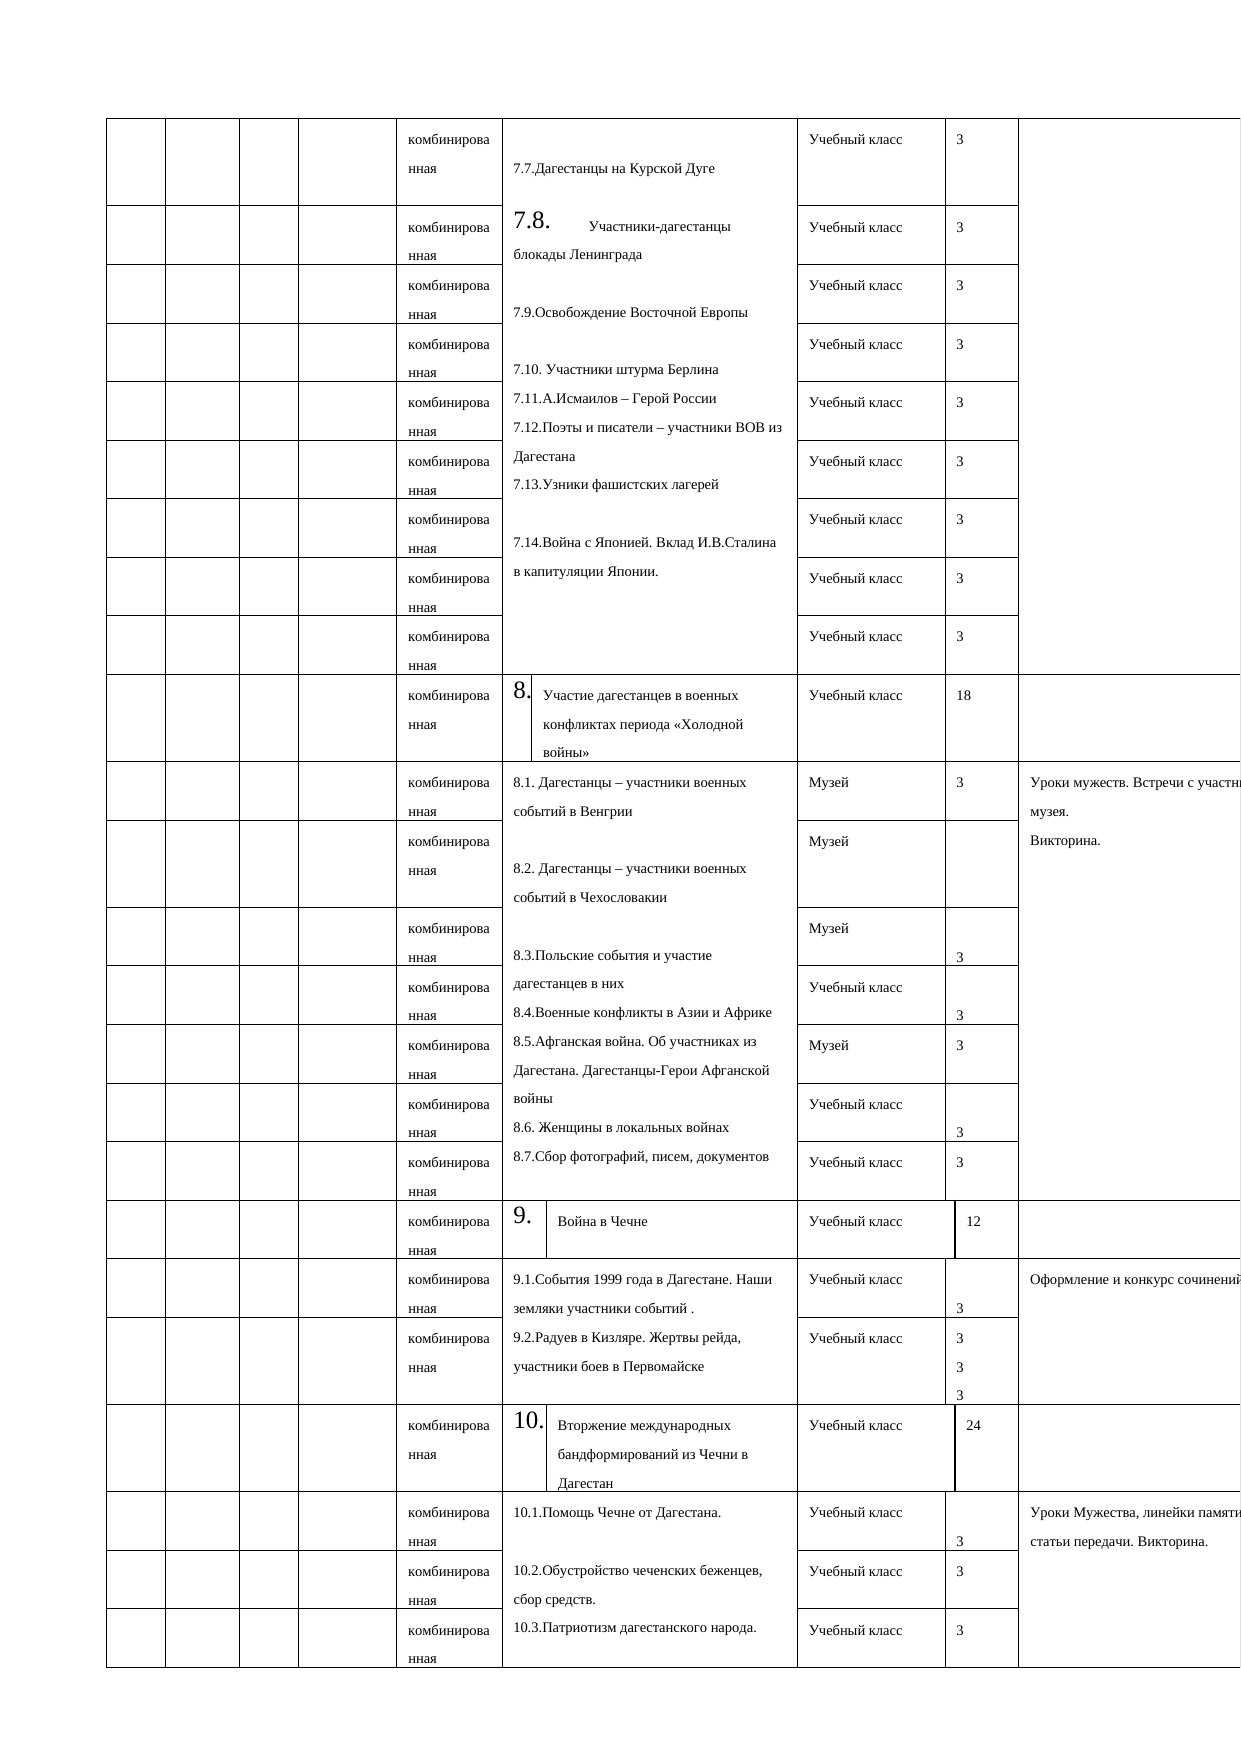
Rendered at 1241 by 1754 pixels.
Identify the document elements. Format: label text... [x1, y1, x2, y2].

table_cell Учебный класс [798, 558, 945, 615]
table_cell [240, 119, 298, 205]
table_cell Учебный класс [798, 265, 945, 322]
table_cell [240, 206, 298, 264]
table_cell комбинированная [397, 441, 502, 498]
table_cell Учебный класс [798, 441, 945, 498]
table_cell [107, 441, 165, 498]
table_cell [166, 1259, 239, 1317]
table_cell [240, 558, 298, 615]
table_cell Оформление и конкурс сочинений, плакатов, стендов. [1019, 1259, 1240, 1404]
table_cell [299, 1025, 396, 1082]
table_cell [299, 1142, 396, 1199]
table_cell 3 [946, 908, 1018, 965]
table_cell [503, 1201, 546, 1258]
table_cell 3 [946, 1259, 1018, 1317]
table_cell [240, 324, 298, 381]
table_cell 3 [946, 1492, 1018, 1550]
table_cell [166, 119, 239, 205]
table_cell [107, 1142, 165, 1199]
table_cell 3 [946, 1551, 1018, 1608]
table_cell [166, 324, 239, 381]
table_cell Учебный класс [798, 382, 945, 439]
table_cell комбинированная [397, 1259, 502, 1317]
table_cell [166, 616, 239, 674]
table_cell 3 [946, 1025, 1018, 1082]
table_cell [299, 908, 396, 965]
table_cell [240, 1201, 298, 1258]
table_cell Учебный класс [798, 499, 945, 557]
table_cell [299, 558, 396, 615]
table_cell 18 [946, 675, 1018, 761]
table_cell комбинированная [397, 616, 502, 674]
table_cell [240, 821, 298, 907]
table_cell [299, 382, 396, 439]
table_cell [166, 1142, 239, 1199]
table_cell [107, 1551, 165, 1608]
table_cell Музей [798, 908, 945, 965]
table_cell [299, 324, 396, 381]
table_cell [166, 382, 239, 439]
table_cell [107, 558, 165, 615]
table_cell [107, 324, 165, 381]
table_cell [299, 966, 396, 1024]
table_cell Война в Чечне [547, 1201, 797, 1258]
table_cell [299, 265, 396, 322]
table_cell [240, 1318, 298, 1404]
table_cell Учебный класс [798, 1084, 945, 1141]
table_cell [240, 265, 298, 322]
table_cell Музей [798, 1025, 945, 1082]
table_cell Учебный класс [798, 1609, 945, 1667]
table_cell комбинированная [397, 1201, 502, 1258]
table_cell [299, 1551, 396, 1608]
table_cell 3 [946, 1609, 1018, 1667]
table_cell Учебный класс [798, 675, 945, 761]
table_cell [299, 1318, 396, 1404]
table_cell 3 [946, 265, 1018, 322]
table_cell комбинированная [397, 908, 502, 965]
table_cell Учебный класс [798, 616, 945, 674]
table_cell 3 [946, 499, 1018, 557]
table_cell 3 [946, 1084, 1018, 1141]
table_cell [107, 119, 165, 205]
table_cell [107, 1025, 165, 1082]
table_cell [166, 1492, 239, 1550]
table_cell Участие дагестанцев в военных конфликтах периода «Холодной войны» [532, 675, 797, 761]
table_cell Учебный класс [798, 206, 945, 264]
table_cell 24 [956, 1405, 1018, 1491]
table_cell [107, 966, 165, 1024]
table_cell [166, 441, 239, 498]
table_cell [299, 1201, 396, 1258]
table_cell 3 [946, 324, 1018, 381]
table_cell [166, 1318, 239, 1404]
table_cell [166, 206, 239, 264]
table_cell [107, 908, 165, 965]
table_cell [240, 1259, 298, 1317]
table_cell [166, 966, 239, 1024]
table_cell 10.1.Помощь Чечне от Дагестана. 10.2.Обустройство чеченских беженцев, сбор средств. 10.3.Патриотизм дагестанского народа. 10.4.Бои в Агвали. Герои России. 10.5.Бои в Ботлихе. Герои России Магомедов Дибиргаджи. 10.6.Новолак «Кадарская зона». Герои России 10.7.Страницы мужества. 10.8.Встречи с участниками боевых действий 10.9.Террор и жертва в Буйнакске, Махачкале, Каспийске. [503, 1492, 797, 1667]
table_cell [240, 675, 298, 761]
table_cell [240, 1025, 298, 1082]
table_cell комбинированная [397, 1492, 502, 1550]
table_cell комбинированная [397, 1142, 502, 1199]
table_cell комбинированная [397, 499, 502, 557]
table_cell комбинированная [397, 1084, 502, 1141]
table_cell [299, 119, 396, 205]
table_cell [240, 1551, 298, 1608]
table_cell [166, 265, 239, 322]
table_cell Учебный класс [798, 1259, 945, 1317]
table_cell [299, 1084, 396, 1141]
table_cell 8.1. Дагестанцы – участники военных событий в Венгрии 8.2. Дагестанцы – участники военных событий в Чехословакии 8.3.Польские события и участие дагестанцев в них 8.4.Военные конфликты в Азии и Африке 8.5.Афганская война. Об участниках из Дагестана. Дагестанцы-Герои Афганской войны 8.6. Женщины в локальных войнах 8.7.Сбор фотографий, писем, документов [503, 762, 797, 1199]
table_cell [299, 1492, 396, 1550]
table_cell комбинированная [397, 206, 502, 264]
table_cell [166, 499, 239, 557]
table_cell [166, 1025, 239, 1082]
table_cell Учебный класс [798, 1551, 945, 1608]
table_cell [503, 1405, 546, 1491]
table_cell комбинированная [397, 821, 502, 907]
table_cell [240, 966, 298, 1024]
table_cell [299, 821, 396, 907]
table_cell 12 [956, 1201, 1018, 1258]
table_cell 3 [946, 558, 1018, 615]
table_cell 3 [946, 1142, 1018, 1199]
table_cell комбинированная [397, 1551, 502, 1608]
table_cell комбинированная [397, 1405, 502, 1491]
table_cell 3 [946, 616, 1018, 674]
table_cell Вторжение международных бандформирований из Чечни в Дагестан [547, 1405, 797, 1491]
table_cell [299, 616, 396, 674]
table_cell 3 [946, 206, 1018, 264]
table_cell комбинированная [397, 265, 502, 322]
table_cell [240, 382, 298, 439]
table_cell [299, 499, 396, 557]
table_cell [107, 499, 165, 557]
table_cell комбинированная [397, 1609, 502, 1667]
table_cell Учебный класс [798, 1318, 945, 1404]
table_cell 3 [946, 382, 1018, 439]
table_cell [1019, 675, 1240, 761]
table_cell [107, 206, 165, 264]
table_cell комбинированная [397, 762, 502, 819]
table_cell комбинированная [397, 324, 502, 381]
table_cell [107, 821, 165, 907]
table_cell комбинированная [397, 558, 502, 615]
table_cell [107, 675, 165, 761]
table_cell [166, 1405, 239, 1491]
table_cell [299, 675, 396, 761]
table_cell Учебный класс [798, 1492, 945, 1550]
table_cell [240, 441, 298, 498]
table_cell [166, 1201, 239, 1258]
table_cell [240, 908, 298, 965]
table_cell [166, 1084, 239, 1141]
table_cell [166, 675, 239, 761]
table_cell [240, 499, 298, 557]
table_cell [107, 762, 165, 819]
table_cell Уроки мужеств. Встречи с участниками. Оформление музея. Викторина. [1019, 762, 1240, 1199]
table_cell [299, 1259, 396, 1317]
table_cell [107, 1492, 165, 1550]
table_cell 3 [946, 762, 1018, 819]
table_cell [107, 1318, 165, 1404]
table_cell [299, 1609, 396, 1667]
table_cell [240, 1142, 298, 1199]
table_cell Учебный класс [798, 1201, 954, 1258]
table_cell [107, 265, 165, 322]
table_cell комбинированная [397, 966, 502, 1024]
table_cell [166, 821, 239, 907]
table_cell [107, 1259, 165, 1317]
table_cell [166, 762, 239, 819]
table_cell [240, 616, 298, 674]
table_cell [240, 1405, 298, 1491]
table_cell [240, 762, 298, 819]
table_cell [240, 1492, 298, 1550]
table_cell [299, 762, 396, 819]
table_cell Музей [798, 821, 945, 907]
table_cell Учебный класс [798, 1405, 954, 1491]
table_cell Учебный класс [798, 966, 945, 1024]
table_cell Уроки Мужества, линейки памяти, встречи с героями, статьи передачи. Викторина. [1019, 1492, 1240, 1667]
table_cell [107, 1084, 165, 1141]
table_cell [946, 821, 1018, 907]
table_cell [107, 1609, 165, 1667]
table_cell Учебный класс [798, 119, 945, 205]
table_cell [1019, 1201, 1240, 1258]
table_cell [107, 382, 165, 439]
table_cell 3 [946, 441, 1018, 498]
table_cell 9.1.События 1999 года в Дагестане. Наши земляки участники событий . 9.2.Радуев в Кизляре. Жертвы рейда, участники боев в Первомайске [503, 1259, 797, 1404]
table_cell [166, 908, 239, 965]
table_cell [1019, 1405, 1240, 1491]
table_cell [240, 1084, 298, 1141]
table_cell 3 [946, 119, 1018, 205]
table_cell [299, 206, 396, 264]
table_cell комбинированная [397, 382, 502, 439]
table_cell [240, 1609, 298, 1667]
table_cell [299, 1405, 396, 1491]
table_cell [166, 1609, 239, 1667]
table_cell [107, 1201, 165, 1258]
table_cell [166, 558, 239, 615]
table_cell [503, 675, 531, 761]
table_cell 3 [946, 966, 1018, 1024]
table_cell [107, 1405, 165, 1491]
table_cell комбинированная [397, 675, 502, 761]
table_cell Музей [798, 762, 945, 819]
table_cell комбинированная [397, 1025, 502, 1082]
table_cell Учебный класс [798, 324, 945, 381]
table_cell Учебный класс [798, 1142, 945, 1199]
table_cell комбинированная [397, 1318, 502, 1404]
table_cell 3 3 3 [946, 1318, 1018, 1404]
table_cell комбинированная [397, 119, 502, 205]
table_cell [299, 441, 396, 498]
table_cell [166, 1551, 239, 1608]
table_cell [107, 616, 165, 674]
